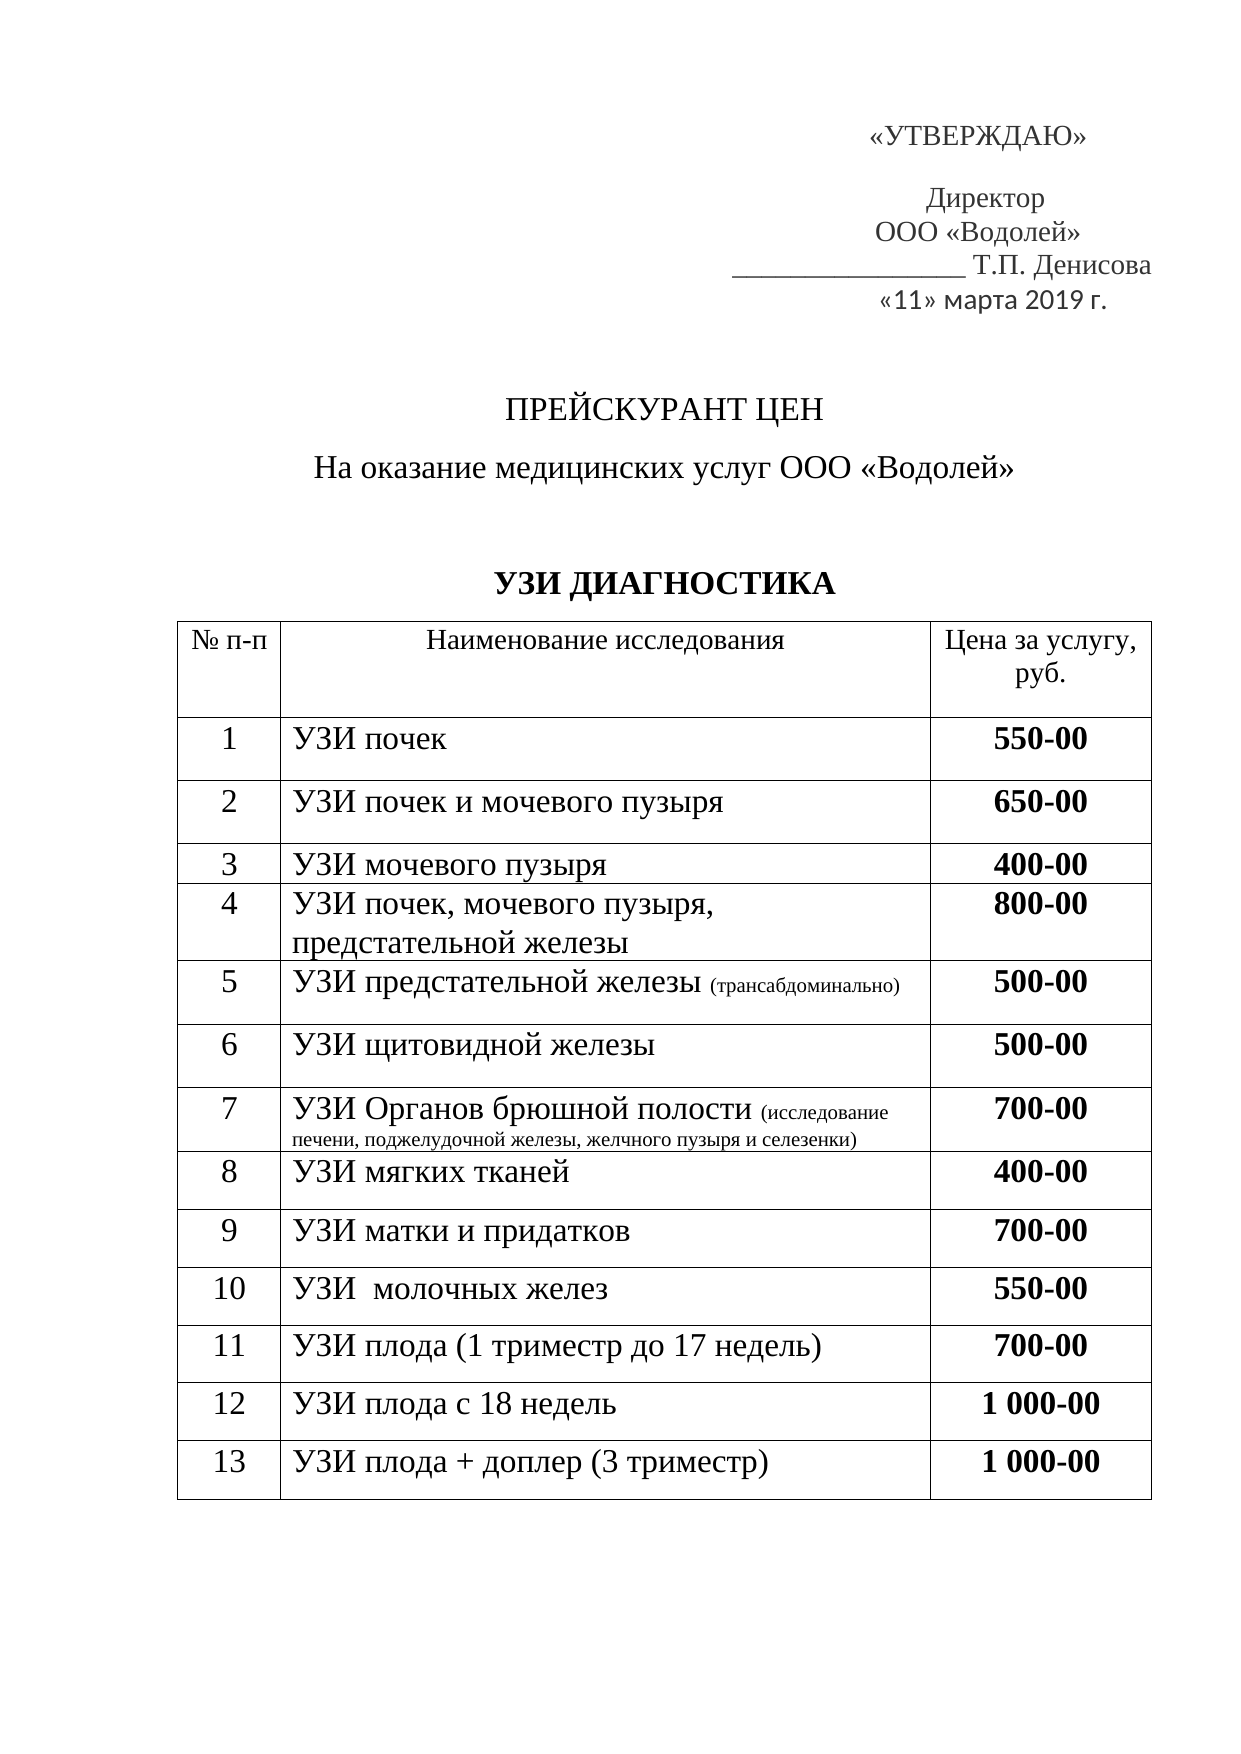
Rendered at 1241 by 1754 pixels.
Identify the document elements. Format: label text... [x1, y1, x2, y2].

table_cell 9 [178, 1210, 280, 1267]
table_cell УЗИ матки и придатков [281, 1210, 930, 1267]
table_cell УЗИ почек и мочевого пузыря [281, 781, 930, 843]
table_cell 6 [178, 1025, 280, 1087]
table_cell 4 [178, 884, 280, 960]
table_cell 1 000-00 [931, 1383, 1151, 1440]
table_cell 550-00 [931, 1268, 1151, 1324]
table_cell 2 [178, 781, 280, 843]
table_cell 3 [178, 844, 280, 882]
subtitle «УТВЕРЖДАЮ» [177, 118, 1152, 152]
table_cell 12 [178, 1383, 280, 1440]
table_cell УЗИ мягких тканей [281, 1152, 930, 1209]
table_cell 13 [178, 1441, 280, 1499]
table_cell УЗИ плода + доплер (3 триместр) [281, 1441, 930, 1499]
table_cell 700-00 [931, 1326, 1151, 1382]
table_cell УЗИ щитовидной железы [281, 1025, 930, 1087]
table_cell УЗИ молочных желез [281, 1268, 930, 1324]
table_header Наименование исследования [281, 622, 930, 717]
table_cell УЗИ почек, мочевого пузыря, предстательной железы [281, 884, 930, 960]
table_cell 1 [178, 718, 280, 780]
table_cell 550-00 [931, 718, 1151, 780]
table_cell 10 [178, 1268, 280, 1324]
table_cell 700-00 [931, 1088, 1151, 1151]
table_header № п-п [178, 622, 280, 717]
table_cell УЗИ плода (1 триместр до 17 недель) [281, 1326, 930, 1382]
text УЗИ ДИАГНОСТИКА [177, 563, 1152, 601]
table_cell УЗИ мочевого пузыря [281, 844, 930, 882]
subtitle ________________ Т.П. Денисова [177, 247, 1152, 281]
table_cell 500-00 [931, 1025, 1151, 1087]
table_cell 400-00 [931, 844, 1151, 882]
text На оказание медицинских услуг ООО «Водолей» [177, 447, 1152, 485]
table_cell 650-00 [931, 781, 1151, 843]
table_cell 1 000-00 [931, 1441, 1151, 1499]
text ПРЕЙСКУРАНТ ЦЕН [177, 389, 1152, 427]
table_cell 700-00 [931, 1210, 1151, 1267]
subtitle ООО «Водолей» [177, 214, 1152, 247]
text «11» марта 2019 г. [177, 281, 1152, 317]
table_cell 400-00 [931, 1152, 1151, 1209]
table_cell 5 [178, 961, 280, 1024]
table_header Цена за услугу, руб. [931, 622, 1151, 717]
table_cell УЗИ плода с 18 недель [281, 1383, 930, 1440]
subtitle Директор [177, 180, 1152, 214]
table_cell УЗИ предстательной железы (трансабдоминально) [281, 961, 930, 1024]
table_cell УЗИ почек [281, 718, 930, 780]
table_cell 800-00 [931, 884, 1151, 960]
table_cell 11 [178, 1326, 280, 1382]
table_cell УЗИ Органов брюшной полости (исследование печени, поджелудочной железы, желчного пузыря и селезенки) [281, 1088, 930, 1151]
table_cell 7 [178, 1088, 280, 1151]
table_cell 8 [178, 1152, 280, 1209]
table_cell 500-00 [931, 961, 1151, 1024]
